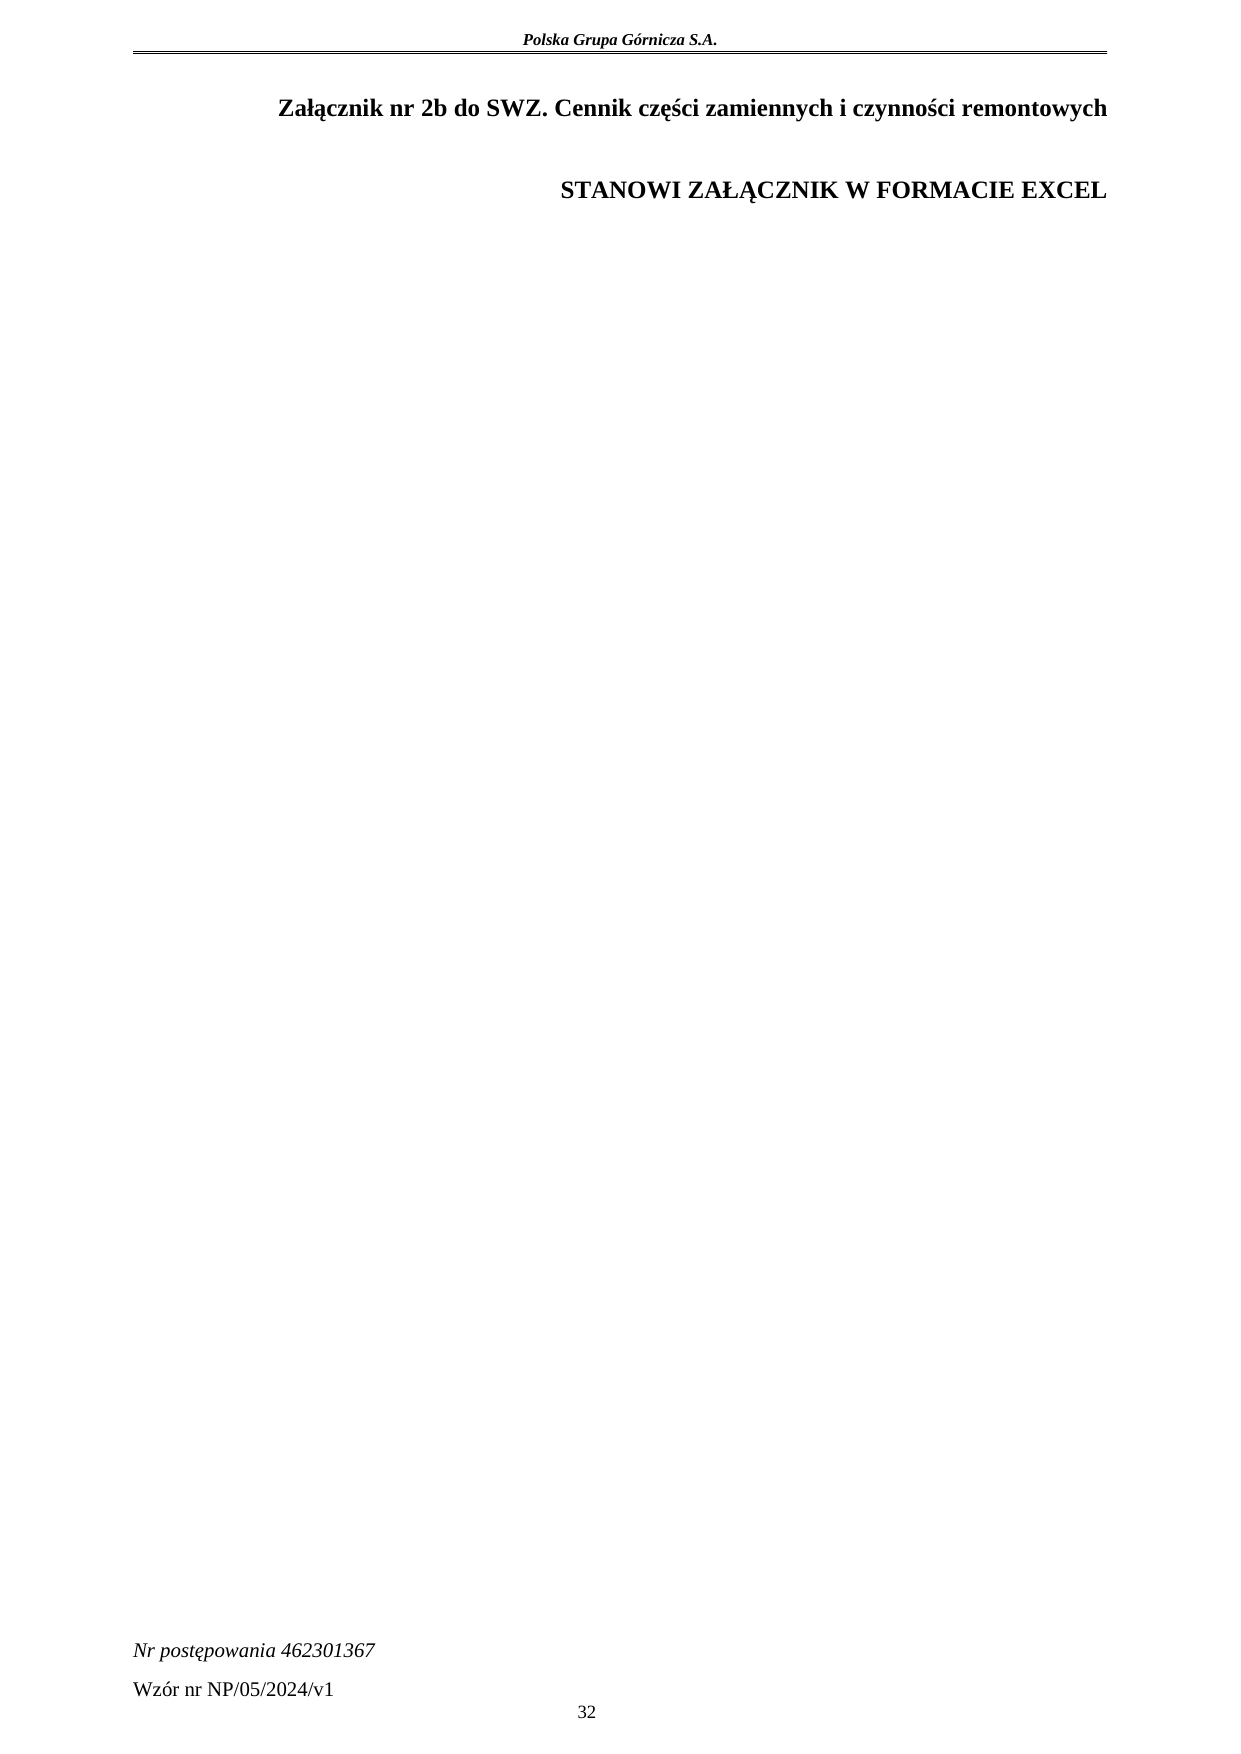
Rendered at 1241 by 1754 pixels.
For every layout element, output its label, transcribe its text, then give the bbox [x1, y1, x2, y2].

subtitle Załącznik nr 2b do SWZ. Cennik części zamiennych i czynności remontowych [178, 93, 1107, 122]
subtitle STANOWI ZAŁĄCZNIK W FORMACIE EXCEL [133, 175, 1107, 203]
